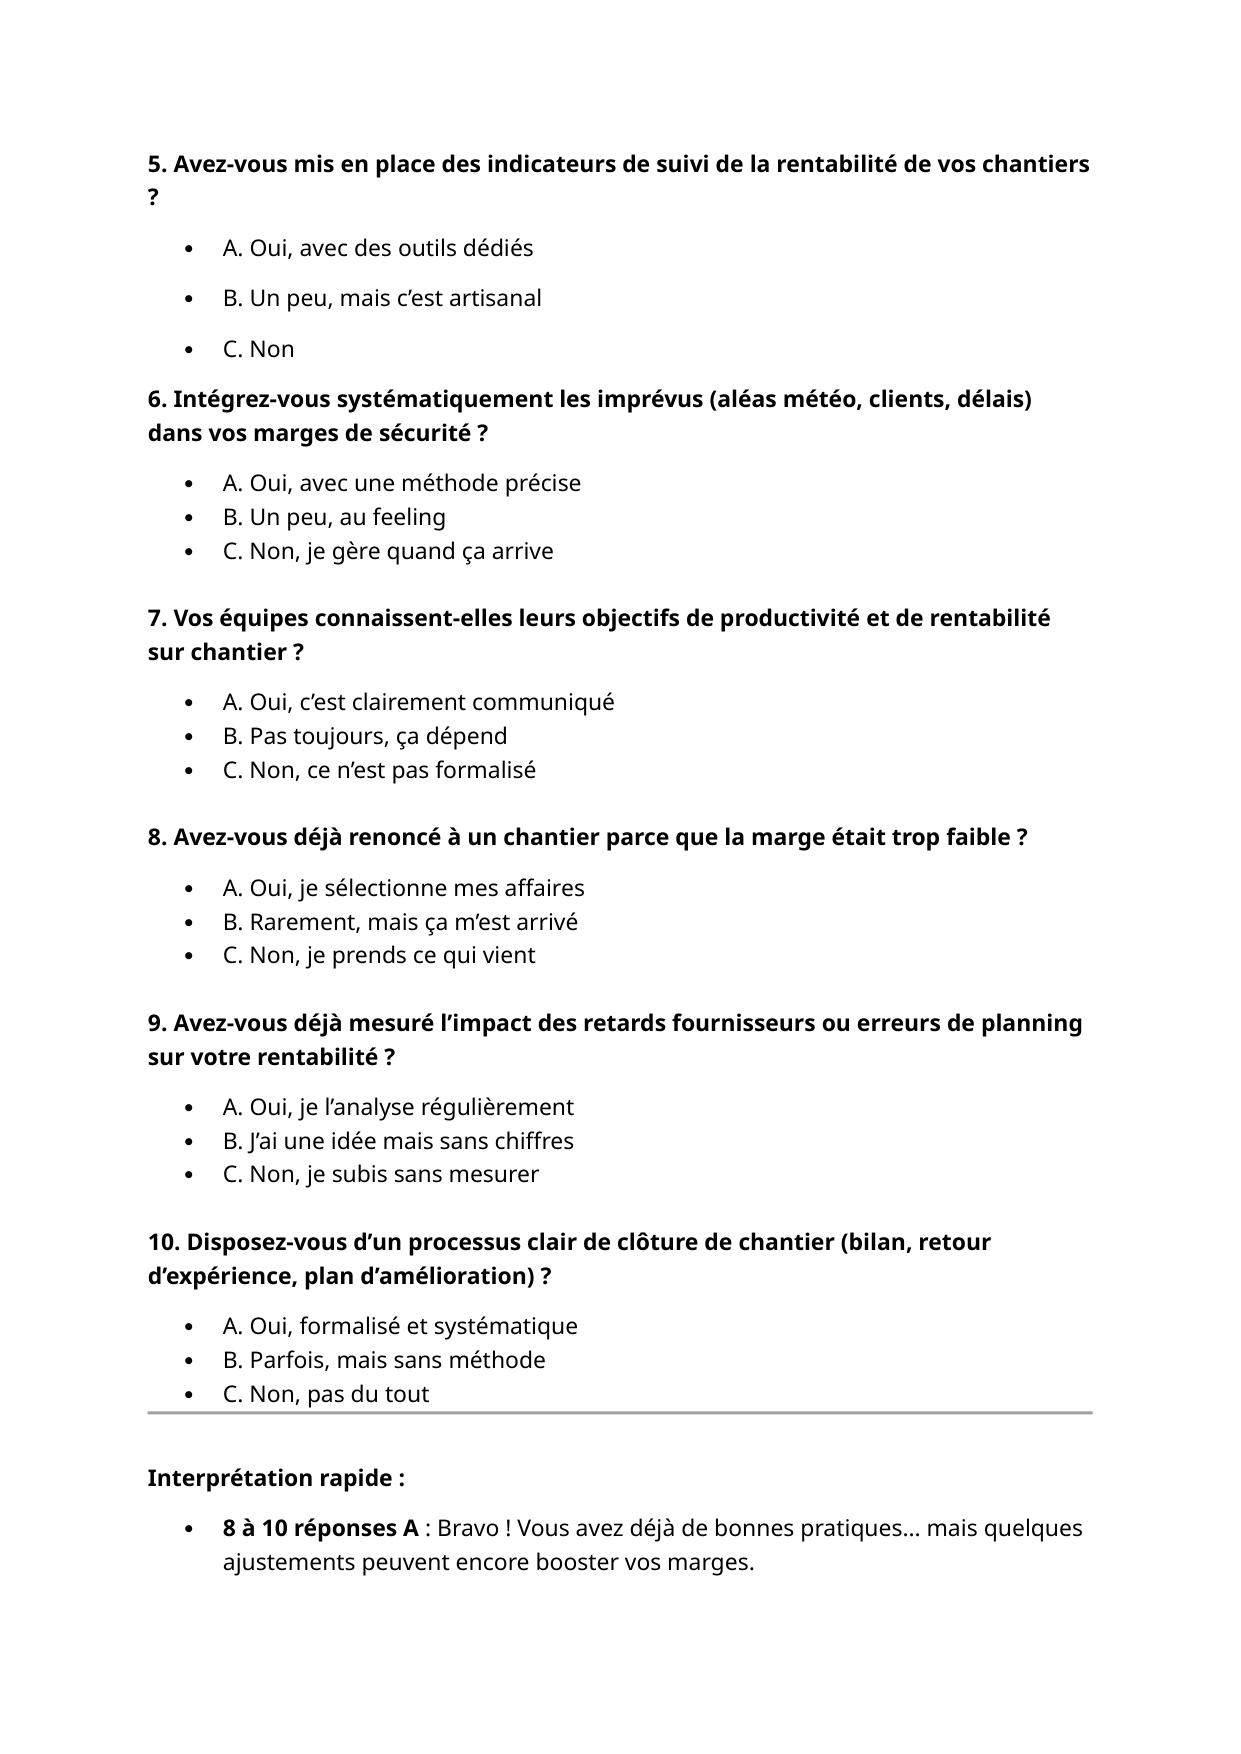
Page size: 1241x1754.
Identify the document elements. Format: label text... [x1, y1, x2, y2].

list B. Pas toujours, ça dépend [185, 720, 1093, 751]
list A. Oui, c’est clairement communiqué [185, 686, 1093, 718]
list A. Oui, je l’analyse régulièrement [185, 1091, 1093, 1122]
text 5. Avez-vous mis en place des indicateurs de suivi de la rentabilité de vos chantiers ? [148, 148, 1093, 213]
list A. Oui, formalisé et systématique [185, 1310, 1093, 1341]
list C. Non, je prends ce qui vient [185, 939, 1093, 971]
list C. Non, ce n’est pas formalisé [185, 754, 1093, 785]
text 8. Avez-vous déjà renoncé à un chantier parce que la marge était trop faible ? [148, 821, 1093, 853]
text Interprétation rapide : [148, 1462, 1093, 1493]
list A. Oui, je sélectionne mes affaires [185, 872, 1093, 903]
list A. Oui, avec des outils dédiés [185, 232, 1093, 263]
text 6. Intégrez-vous systématiquement les imprévus (aléas météo, clients, délais) dans vos marges de sécurité ? [148, 383, 1093, 448]
list C. Non [185, 333, 1093, 364]
list 8 à 10 réponses A : Bravo ! Vous avez déjà de bonnes pratiques… mais quelques ajustements peuvent encore booster vos marges. [185, 1512, 1093, 1577]
list B. Rarement, mais ça m’est arrivé [185, 906, 1093, 937]
list B. Parfois, mais sans méthode [185, 1344, 1093, 1375]
text 9. Avez-vous déjà mesuré l’impact des retards fournisseurs ou erreurs de planning sur votre rentabilité ? [148, 1007, 1093, 1072]
text 7. Vos équipes connaissent-elles leurs objectifs de productivité et de rentabilité sur chantier ? [148, 602, 1093, 667]
list A. Oui, avec une méthode précise [185, 467, 1093, 498]
list B. Un peu, au feeling [185, 501, 1093, 532]
list C. Non, pas du tout [185, 1378, 1093, 1409]
list B. Un peu, mais c’est artisanal [185, 282, 1093, 313]
list C. Non, je subis sans mesurer [185, 1158, 1093, 1190]
text 10. Disposez-vous d’un processus clair de clôture de chantier (bilan, retour d’expérience, plan d’amélioration) ? [148, 1226, 1093, 1291]
list C. Non, je gère quand ça arrive [185, 535, 1093, 566]
list B. J’ai une idée mais sans chiffres [185, 1125, 1093, 1156]
